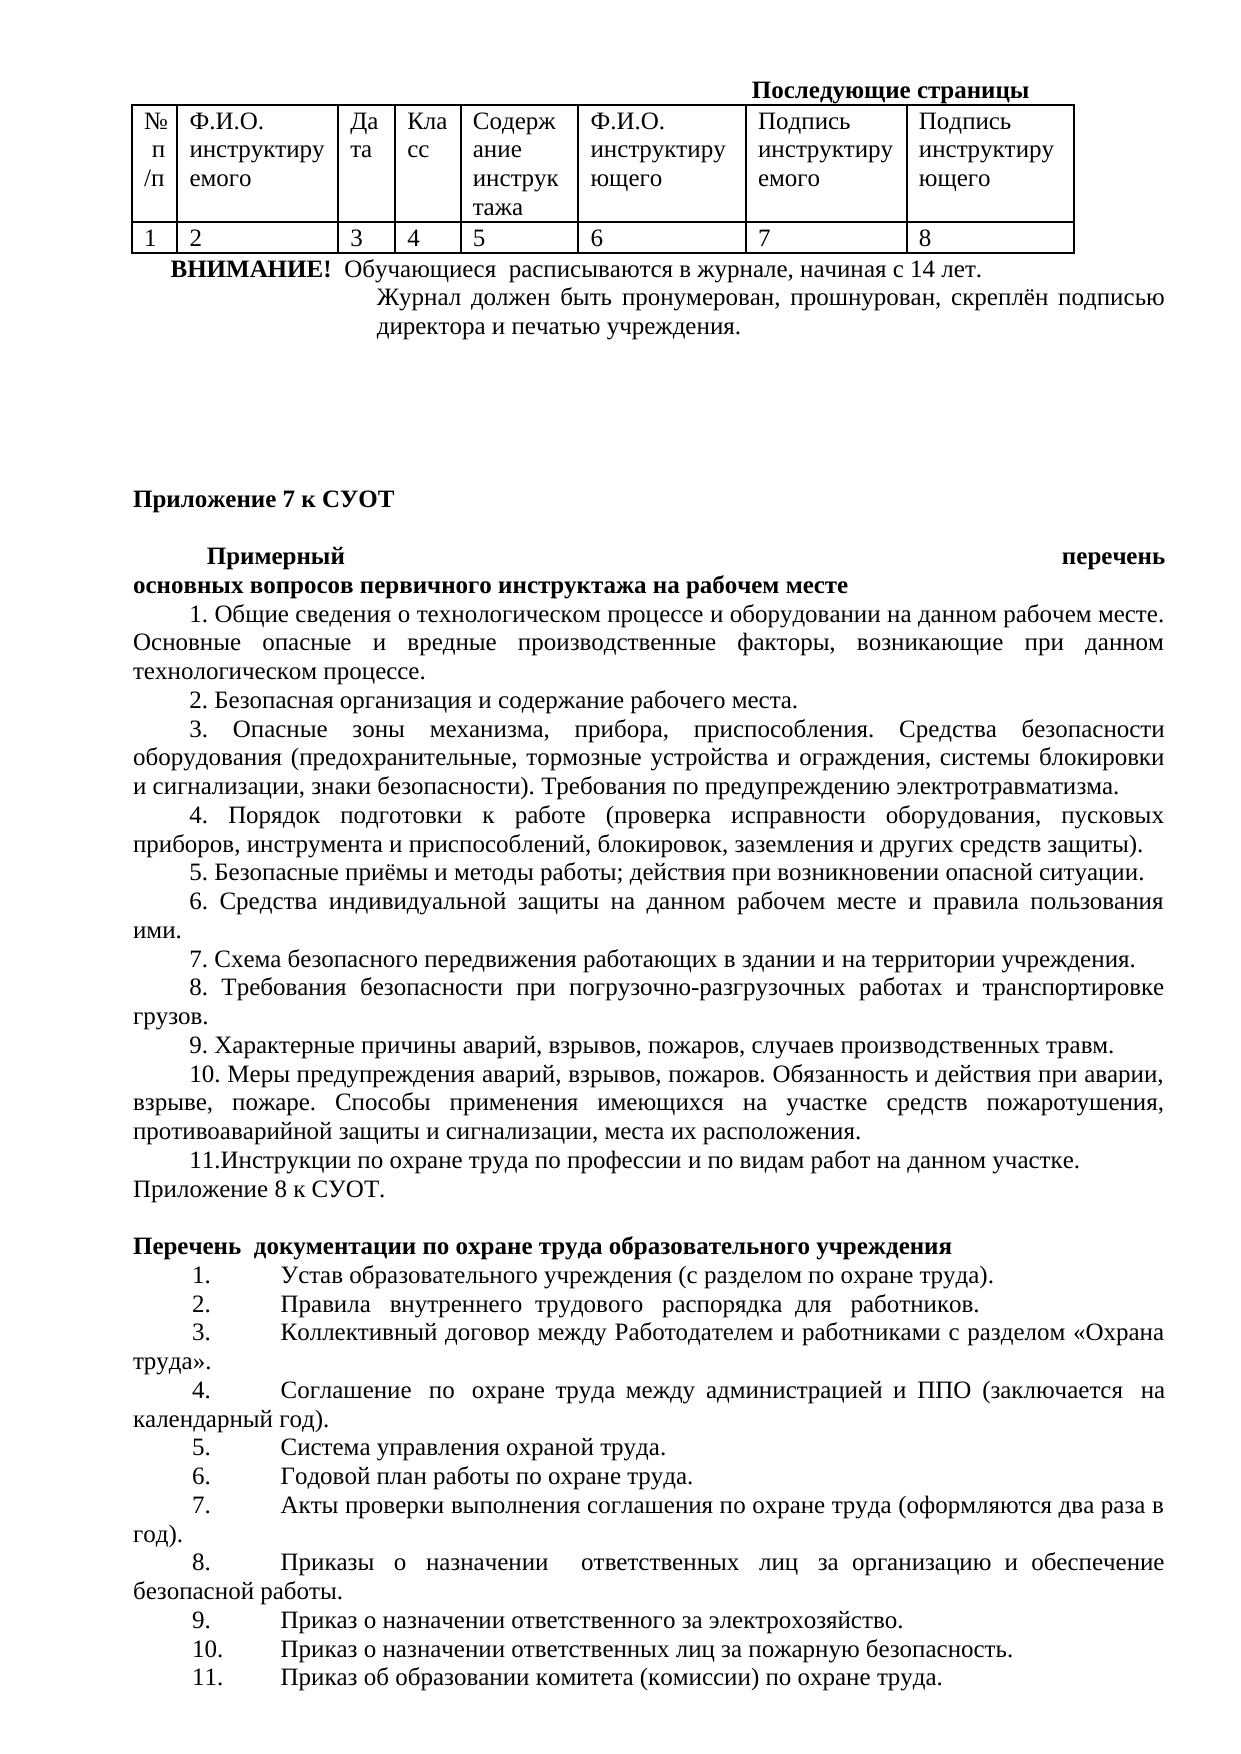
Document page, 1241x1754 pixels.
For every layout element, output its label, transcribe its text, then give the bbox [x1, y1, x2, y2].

text Приложение 8 к СУОТ. [133, 1174, 1165, 1202]
list Акты проверки выполнения соглашения по охране труда (оформляются два раза в год). [133, 1490, 1165, 1547]
table_cell 5 [462, 223, 577, 252]
list Приказ об образовании комитета (комиссии) по охране труда. [133, 1662, 1165, 1691]
text 10. Меры предупреждения аварий, взрывов, пожаров. Обязанность и действия при аварии, взрыве, пожаре. Способы применения имеющихся на участке средств пожаротушения, противоаварийной защиты и сигнализации, места их расположения. [133, 1059, 1165, 1145]
list Приказ о назначении ответственных лиц за пожарную безопасность. [133, 1634, 1165, 1662]
text Примерный перечень основных вопросов первичного инструктажа на рабочем месте [133, 541, 1165, 599]
text 9. Характерные причины аварий, взрывов, пожаров, случаев производственных травм. [133, 1030, 1165, 1059]
table_cell 3 [339, 223, 394, 252]
table_header Ф.И.О. инструктирующего [579, 106, 745, 221]
list Правила внутреннего трудового распорядка для работников. [133, 1289, 1165, 1317]
table_header № п/п [133, 106, 176, 221]
list Система управления охраной труда. [133, 1432, 1165, 1461]
text ВНИМАНИЕ! Обучающиеся расписываются в журнале, начиная с 14 лет. [170, 254, 1165, 282]
list Устав образовательного учреждения (с разделом по охране труда). [133, 1260, 1165, 1289]
list Годовой план работы по охране труда. [133, 1461, 1165, 1490]
text Перечень документации по охране труда образовательного учреждения [133, 1231, 1165, 1260]
text 3. Опасные зоны механизма, прибора, приспособления. Средства безопасности оборудования (предохранительные, тормозные устройства и ограждения, системы блокировки и сигнализации, знаки безопасности). Требования по предупреждению электротравматизма. [133, 714, 1165, 800]
table_cell 7 [747, 223, 906, 252]
list Соглашение по охране труда между администрацией и ППО (заключается на календарный год). [133, 1375, 1165, 1432]
table_header Ф.И.О. инструктируемого [178, 106, 337, 221]
table_cell 4 [396, 223, 460, 252]
text 6. Средства индивидуальной защиты на данном рабочем месте и правила пользования ими. [133, 886, 1165, 944]
text 4. Порядок подготовки к работе (проверка исправности оборудования, пусковых приборов, инструмента и приспособлений, блокировок, заземления и других средств защиты). [133, 800, 1165, 857]
text Последующие страницы [133, 75, 1165, 104]
list Приказы о назначении ответственных лиц за организацию и обеспечение безопасной работы. [133, 1547, 1165, 1605]
list Коллективный договор между Работодателем и работниками с разделом «Охрана труда». [133, 1317, 1165, 1375]
table_header Дата [339, 106, 394, 221]
table_cell 2 [178, 223, 337, 252]
table_header Класс [396, 106, 460, 221]
text 8. Требования безопасности при погрузочно-разгрузочных работах и транспортировке грузов. [133, 972, 1165, 1030]
table_header Подпись инструктируемого [747, 106, 906, 221]
text 5. Безопасные приёмы и методы работы; действия при возникновении опасной ситуации. [133, 857, 1165, 886]
text Журнал должен быть пронумерован, прошнурован, скреплён подписью директора и печатью учреждения. [377, 282, 1165, 340]
table_cell 6 [579, 223, 745, 252]
text 11.Инструкции по охране труда по профессии и по видам работ на данном участке. [133, 1145, 1165, 1174]
table_cell 1 [133, 223, 176, 252]
list Приказ о назначении ответственного за электрохозяйство. [133, 1605, 1165, 1634]
text 7. Схема безопасного передвижения работающих в здании и на территории учреждения. [133, 944, 1165, 972]
text Приложение 7 к СУОТ [133, 484, 1165, 512]
text 2. Безопасная организация и содержание рабочего места. [133, 685, 1165, 714]
text 1. Общие сведения о технологическом процессе и оборудовании на данном рабочем месте. Основные опасные и вредные производственные факторы, возникающие при данном технологическом процессе. [133, 599, 1165, 685]
table_header Содержание инструктажа [462, 106, 577, 221]
table_cell 8 [908, 223, 1073, 252]
table_header Подпись инструктирующего [908, 106, 1073, 221]
